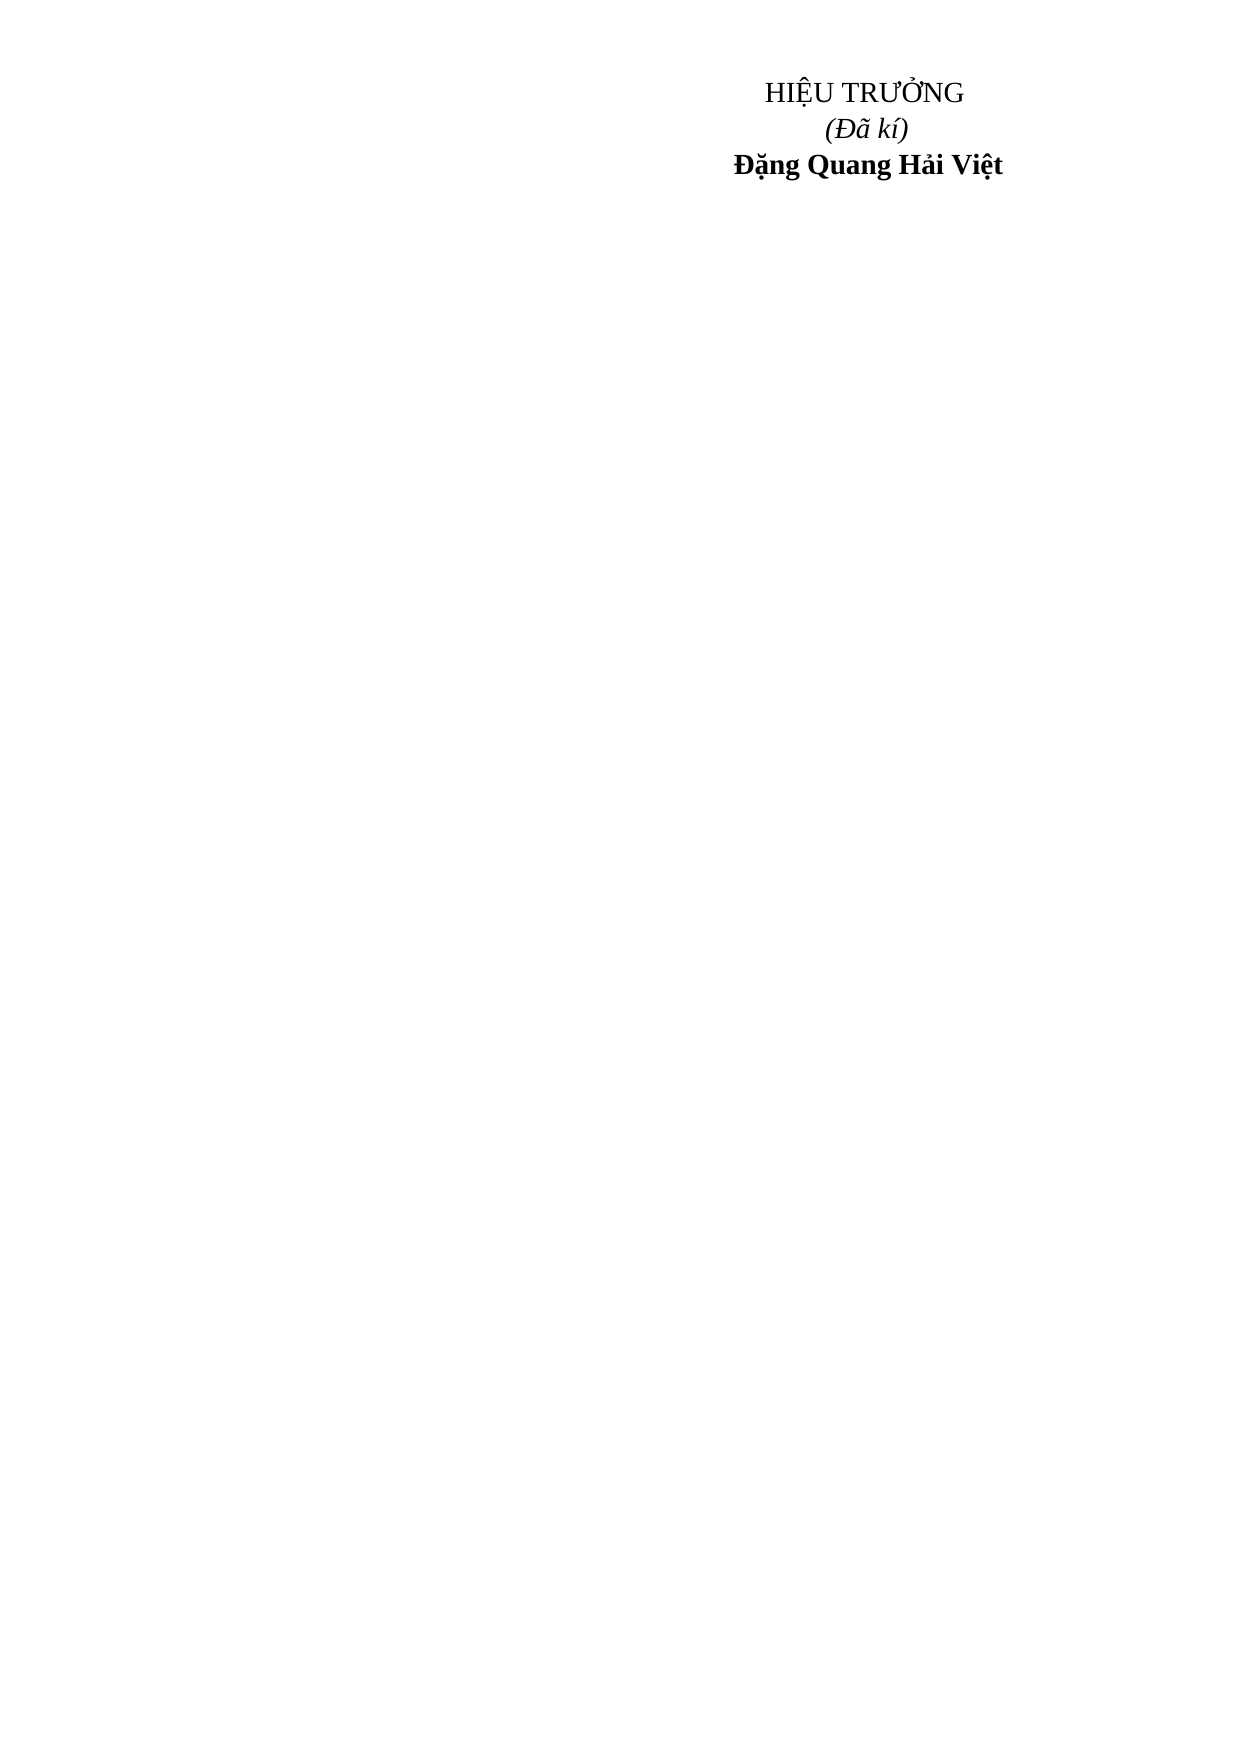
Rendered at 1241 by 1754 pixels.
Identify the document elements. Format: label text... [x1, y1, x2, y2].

text Đặng Quang Hải Việt [150, 147, 1165, 181]
text HIỆU TRƯỞNG [150, 75, 1165, 108]
text (Đã kí) [150, 111, 1165, 145]
